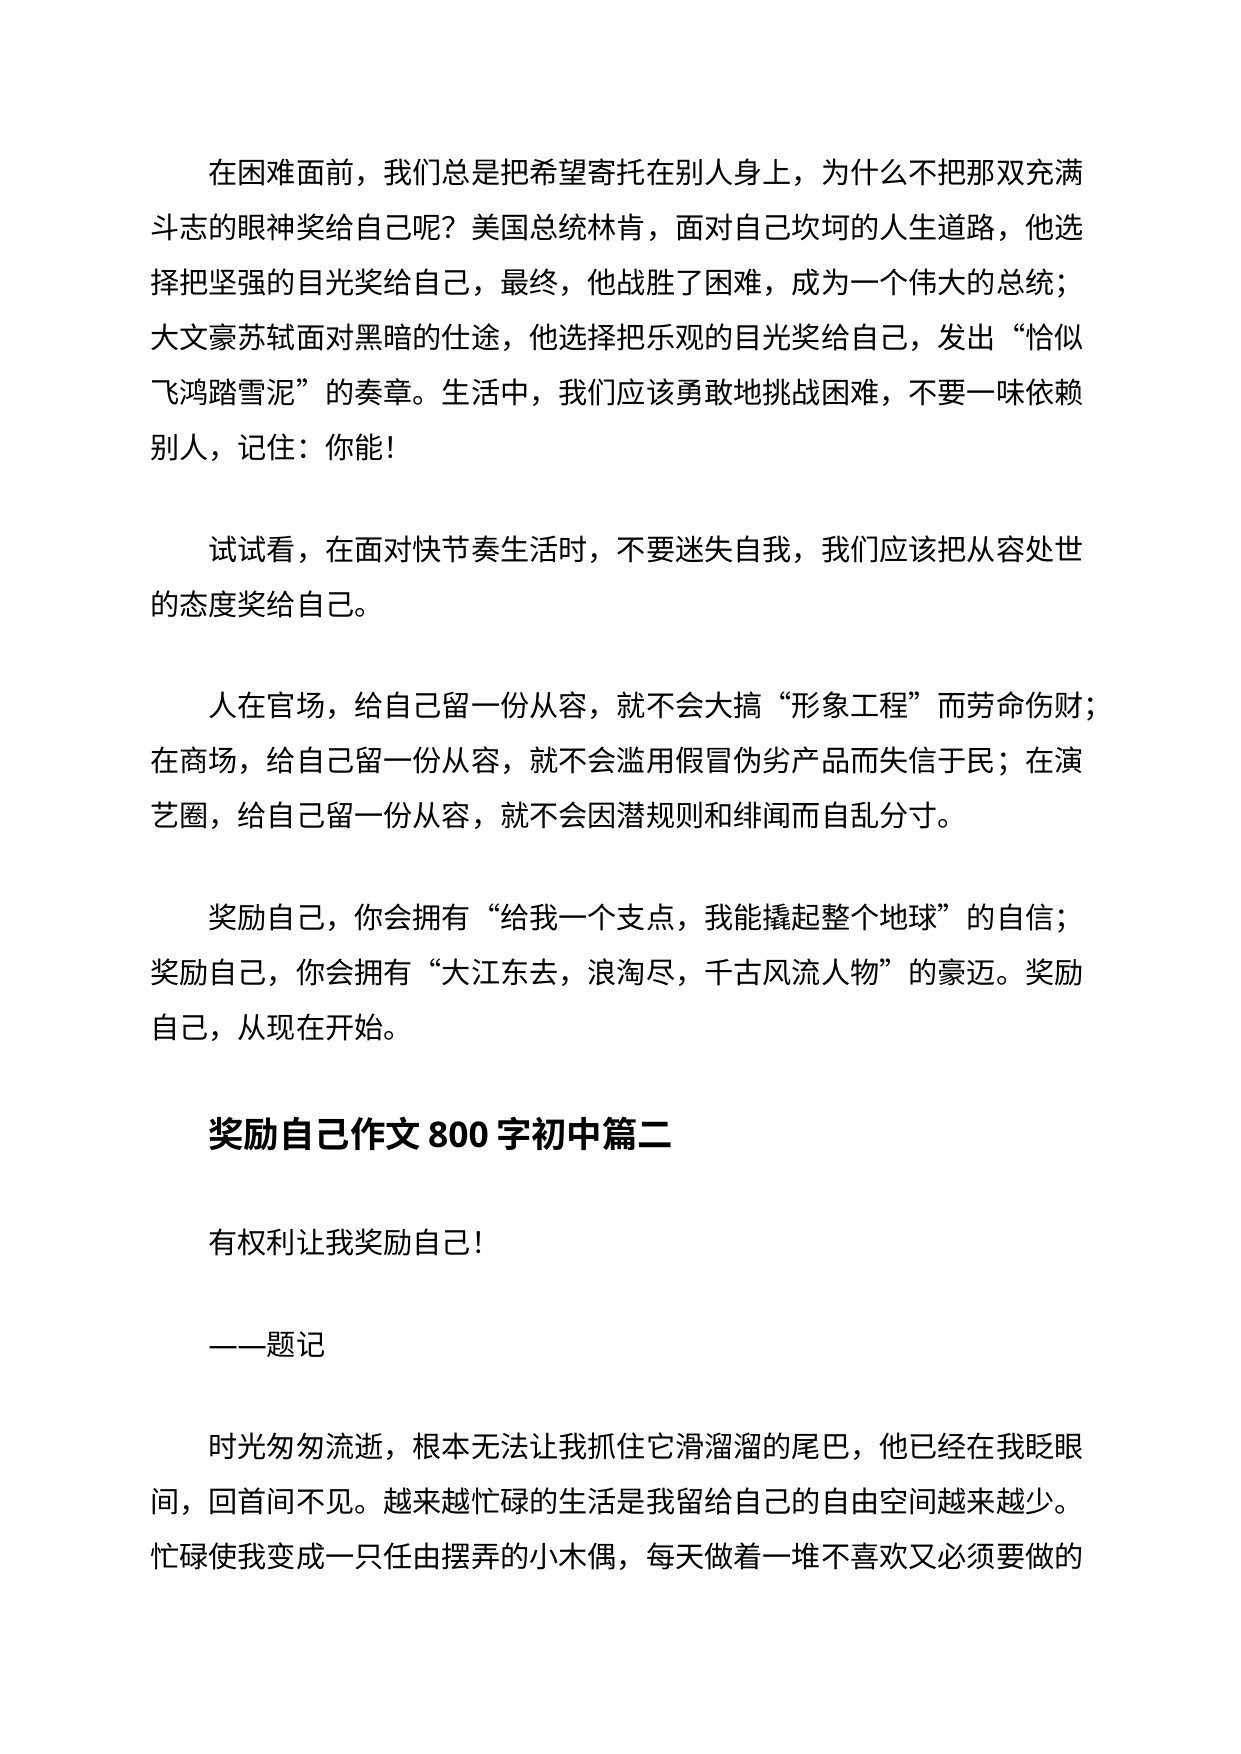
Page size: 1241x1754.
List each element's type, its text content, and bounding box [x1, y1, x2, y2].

text 在困难面前，我们总是把希望寄托在别人身上，为什么不把那双充满斗志的眼神奖给自己呢？美国总统林肯，面对自己坎坷的人生道路，他选择把坚强的目光奖给自己，最终，他战胜了困难，成为一个伟大的总统；大文豪苏轼面对黑暗的仕途，他选择把乐观的目光奖给自己，发出“恰似飞鸿踏雪泥”的奏章。生活中，我们应该勇敢地挑战困难，不要一味依赖别人，记住：你能！ [150, 150, 1090, 467]
text 有权利让我奖励自己！ [150, 1219, 1090, 1262]
text 奖励自己作文800字初中篇二 [150, 1106, 1090, 1157]
text 试试看，在面对快节奏生活时，不要迷失自我，我们应该把从容处世的态度奖给自己。 [150, 526, 1090, 623]
text 奖励自己，你会拥有“给我一个支点，我能撬起整个地球”的自信；奖励自己，你会拥有“大江东去，浪淘尽，千古风流人物”的豪迈。奖励自己，从现在开始。 [150, 894, 1090, 1047]
text 人在官场，给自己留一份从容，就不会大搞“形象工程”而劳命伤财；在商场，给自己留一份从容，就不会滥用假冒伪劣产品而失信于民；在演艺圈，给自己留一份从容，就不会因潜规则和绯闻而自乱分寸。 [150, 683, 1090, 835]
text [150, 1423, 1090, 1575]
text ——题记 [150, 1321, 1090, 1364]
